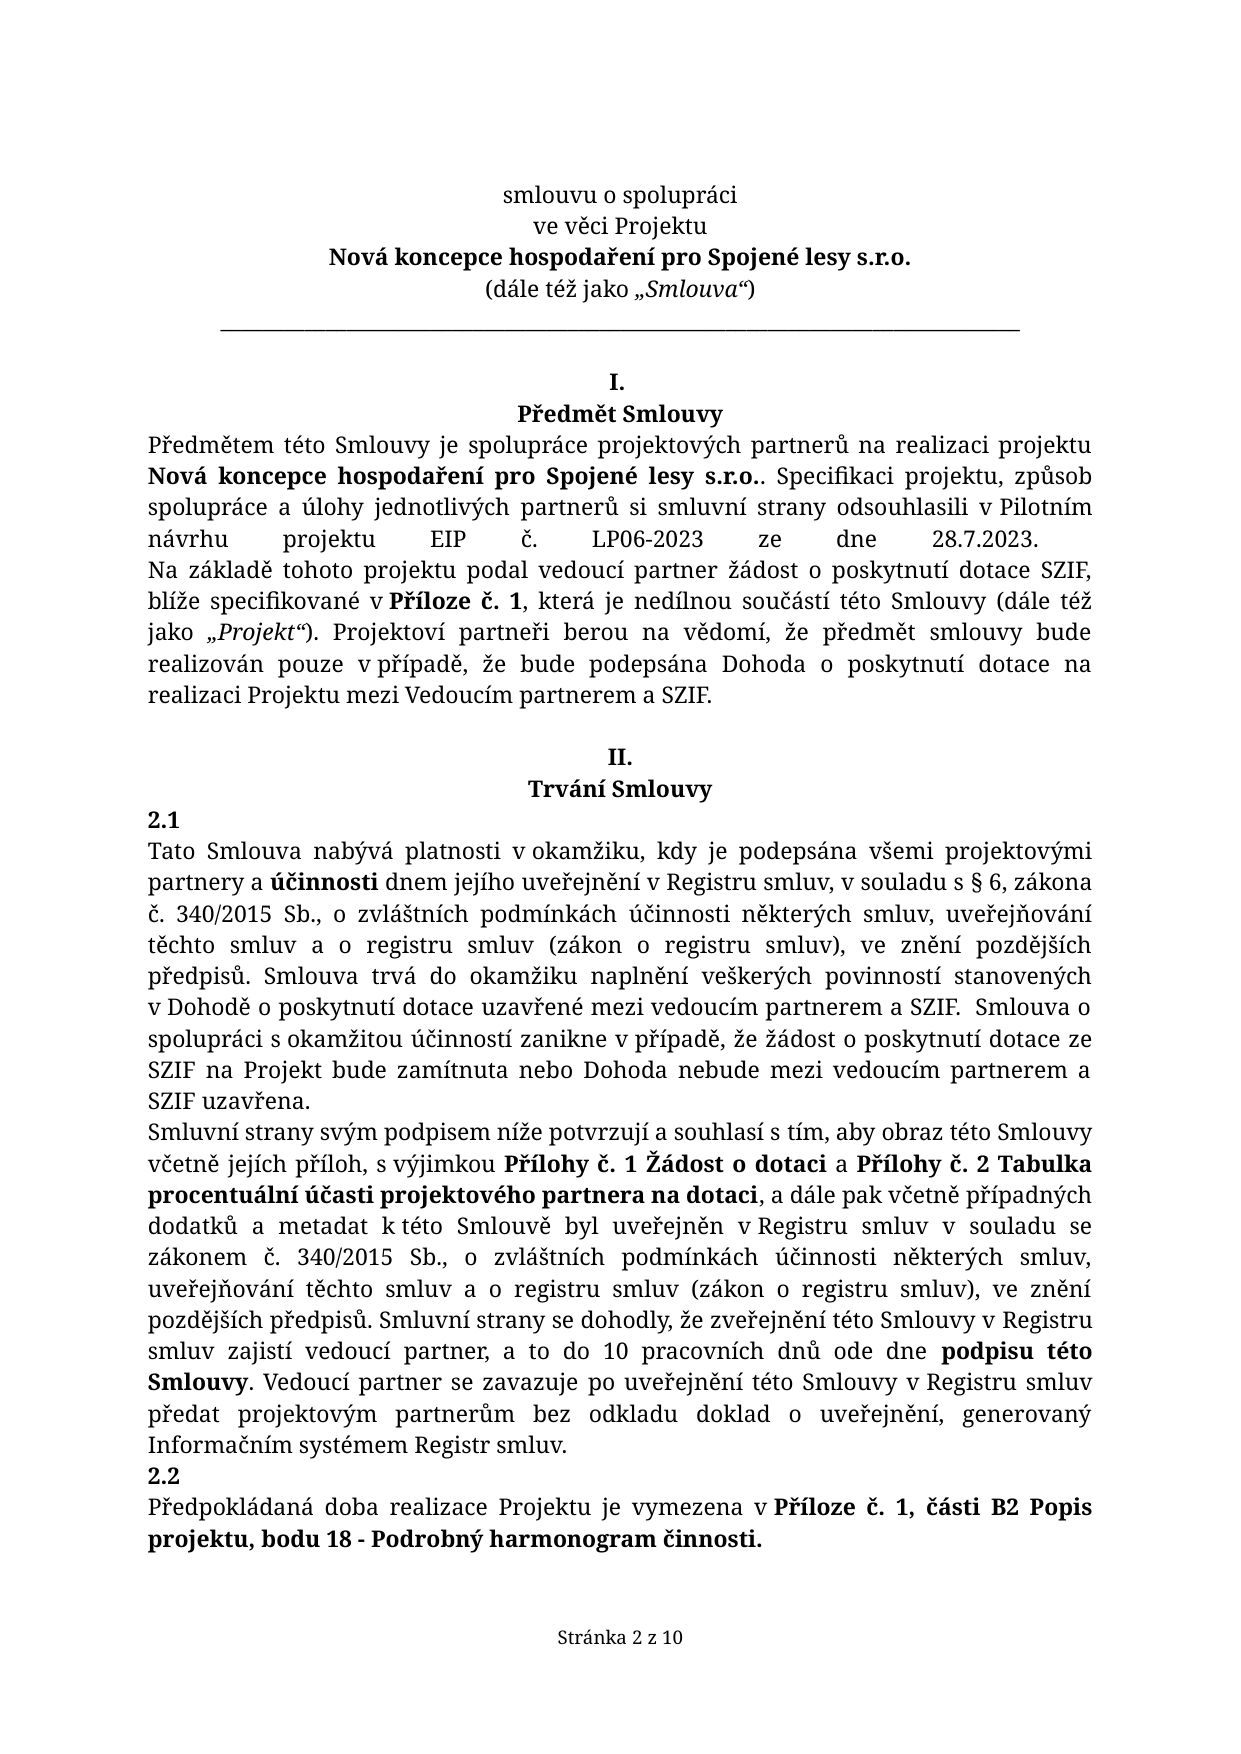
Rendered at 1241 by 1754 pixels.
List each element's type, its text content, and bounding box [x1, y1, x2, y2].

text Nová koncepce hospodaření pro Spojené lesy s.r.o. [148, 241, 1093, 273]
text I. Předmět Smlouvy [148, 366, 1093, 429]
text Trvání Smlouvy [148, 773, 1093, 804]
text 2.1 [148, 804, 1093, 835]
text Předmětem této Smlouvy je spolupráce projektových partnerů na realizaci projektu Nová koncepce hospodaření pro Spojené lesy s.r.o.. Specifikaci projektu, způsob spolupráce a úlohy jednotlivých partnerů si smluvní strany odsouhlasili v Pilotním návrhu projektu EIP č. LP06-2023 ze dne 28.7.2023. Na základě tohoto projektu podal vedoucí partner žádost o poskytnutí dotace SZIF, blíže specifikované v Příloze č. 1, která je nedílnou součástí této Smlouvy (dále též jako „Projekt“). Projektoví partneři berou na vědomí, že předmět smlouvy bude realizován pouze v případě, že bude podepsána Dohoda o poskytnutí dotace na realizaci Projektu mezi Vedoucím partnerem a SZIF. [148, 429, 1093, 710]
text ____________________________________________________________________________ [148, 304, 1093, 335]
text Tato Smlouva nabývá platnosti v okamžiku, kdy je podepsána všemi projektovými partnery a účinnosti dnem jejího uveřejnění v Registru smluv, v souladu s § 6, zákona č. 340/2015 Sb., o zvláštních podmínkách účinnosti některých smluv, uveřejňování těchto smluv a o registru smluv (zákon o registru smluv), ve znění pozdějších předpisů. Smlouva trvá do okamžiku naplnění veškerých povinností stanovených v Dohodě o poskytnutí dotace uzavřené mezi vedoucím partnerem a SZIF. Smlouva o spolupráci s okamžitou účinností zanikne v případě, že žádost o poskytnutí dotace ze SZIF na Projekt bude zamítnuta nebo Dohoda nebude mezi vedoucím partnerem a SZIF uzavřena. [148, 835, 1093, 1116]
text II. [148, 741, 1093, 773]
text (dále též jako „Smlouva“) [148, 273, 1093, 304]
text Předpokládaná doba realizace Projektu je vymezena v Příloze č. 1, části B2 Popis projektu, bodu 18 - Podrobný harmonogram činnosti. [148, 1491, 1093, 1554]
text Smluvní strany svým podpisem níže potvrzují a souhlasí s tím, aby obraz této Smlouvy včetně jejích příloh, s výjimkou Přílohy č. 1 Žádost o dotaci a Přílohy č. 2 Tabulka procentuální účasti projektového partnera na dotaci, a dále pak včetně případných dodatků a metadat k této Smlouvě byl uveřejněn v Registru smluv v souladu se zákonem č. 340/2015 Sb., o zvláštních podmínkách účinnosti některých smluv, uveřejňování těchto smluv a o registru smluv (zákon o registru smluv), ve znění pozdějších předpisů. Smluvní strany se dohodly, že zveřejnění této Smlouvy v Registru smluv zajistí vedoucí partner, a to do 10 pracovních dnů ode dne podpisu této Smlouvy. Vedoucí partner se zavazuje po uveřejnění této Smlouvy v Registru smluv předat projektovým partnerům bez odkladu doklad o uveřejnění, generovaný Informačním systémem Registr smluv. [148, 1116, 1093, 1460]
text smlouvu o spolupráci [148, 179, 1093, 210]
text 2.2 [148, 1460, 1093, 1491]
text ve věci Projektu [148, 210, 1093, 241]
